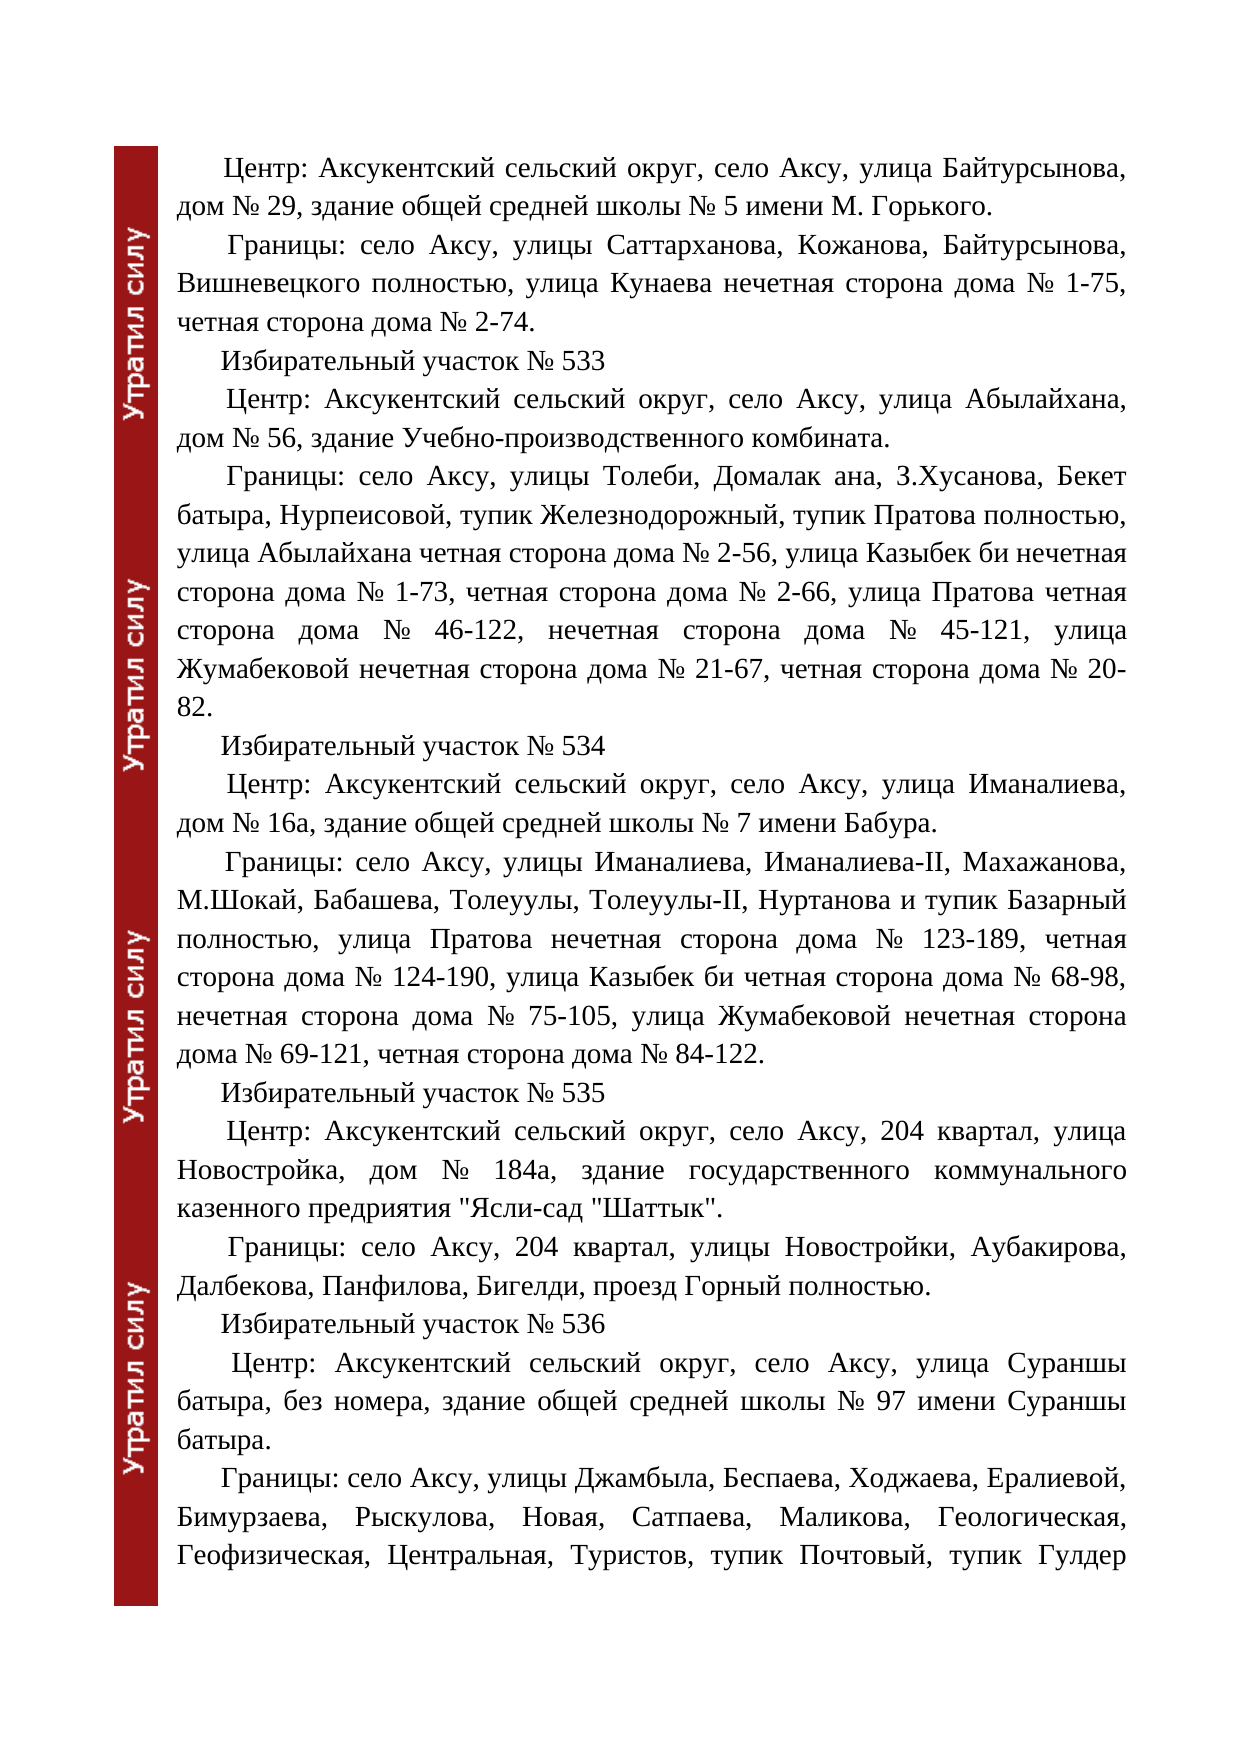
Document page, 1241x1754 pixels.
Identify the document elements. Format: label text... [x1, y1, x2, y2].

text Границы: село Аксу, 204 квартал, улицы Новостройки, Аубакирова, Далбекова, Панфилова, Бигелди, проезд Горный полностью. [112, 1229, 1128, 1301]
picture [114, 723, 158, 728]
text Границы: село Аксу, улицы Иманалиева, Иманалиева-ІІ, Махажанова, М.Шокай, Бабашева, Толеуулы, Толеуулы-ІІ, Нуртанова и тупик Базарный полностью, улица Пратова нечетная сторона дома № 123-189, четная сторона дома № 124-190, улица Казыбек би четная сторона дома № 68-98, нечетная сторона дома № 75-105, улица Жумабековой нечетная сторона дома № 69-121, четная сторона дома № 84-122. [112, 844, 1128, 1070]
text Центр: Аксукентский сельский округ, село Аксу, улица Абылайхана, дом № 56, здание Учебно-производственного комбината. [112, 381, 1128, 453]
text Избирательный участок № 535 [112, 1075, 1128, 1108]
picture [114, 453, 158, 458]
text Избирательный участок № 534 [112, 728, 1128, 762]
text Избирательный участок № 533 [112, 343, 1128, 376]
picture [114, 146, 158, 150]
text Центр: Аксукентский сельский округ, село Аксу, 204 квартал, улица Новостройка, дом № 184а, здание государственного коммунального казенного предриятия "Ясли-сад "Шаттык". [112, 1113, 1128, 1224]
text Центр: Аксукентский сельский округ, село Аксу, улица Иманалиева, дом № 16а, здание общей средней школы № 7 имени Бабура. [112, 767, 1128, 839]
picture [114, 839, 158, 844]
picture [114, 1070, 158, 1075]
picture [114, 1224, 158, 1229]
text Избирательный участок № 536 [112, 1306, 1128, 1340]
text Центр: Аксукентский сельский округ, село Аксу, улица Сураншы батыра, без номера, здание общей средней школы № 97 имени Сураншы батыра. [112, 1345, 1128, 1455]
picture [114, 1301, 158, 1306]
picture [114, 338, 158, 343]
picture [114, 762, 158, 767]
text Границы: село Аксу, улицы Толеби, Домалак ана, З.Хусанова, Бекет батыра, Нурпеисовой, тупик Железнодорожный, тупик Пратова полностью, улица Абылайхана четная сторона дома № 2-56, улица Казыбек би нечетная сторона дома № 1-73, четная сторона дома № 2-66, улица Пратова четная сторона дома № 46-122, нечетная сторона дома № 45-121, улица Жумабековой нечетная сторона дома № 21-67, четная сторона дома № 20-82. [112, 458, 1128, 723]
picture [114, 1340, 158, 1345]
text Центр: Аксукентский сельский округ, село Аксу, улица Байтурсынова, дом № 29, здание общей средней школы № 5 имени М. Горького. [112, 150, 1128, 222]
picture [114, 376, 158, 381]
picture [114, 222, 158, 227]
picture [114, 1455, 158, 1460]
text Границы: село Аксу, улицы Саттарханова, Кожанова, Байтурсынова, Вишневецкого полностью, улица Кунаева нечетная сторона дома № 1-75, четная сторона дома № 2-74. [112, 227, 1128, 338]
picture [114, 1571, 158, 1606]
picture [114, 1108, 158, 1113]
